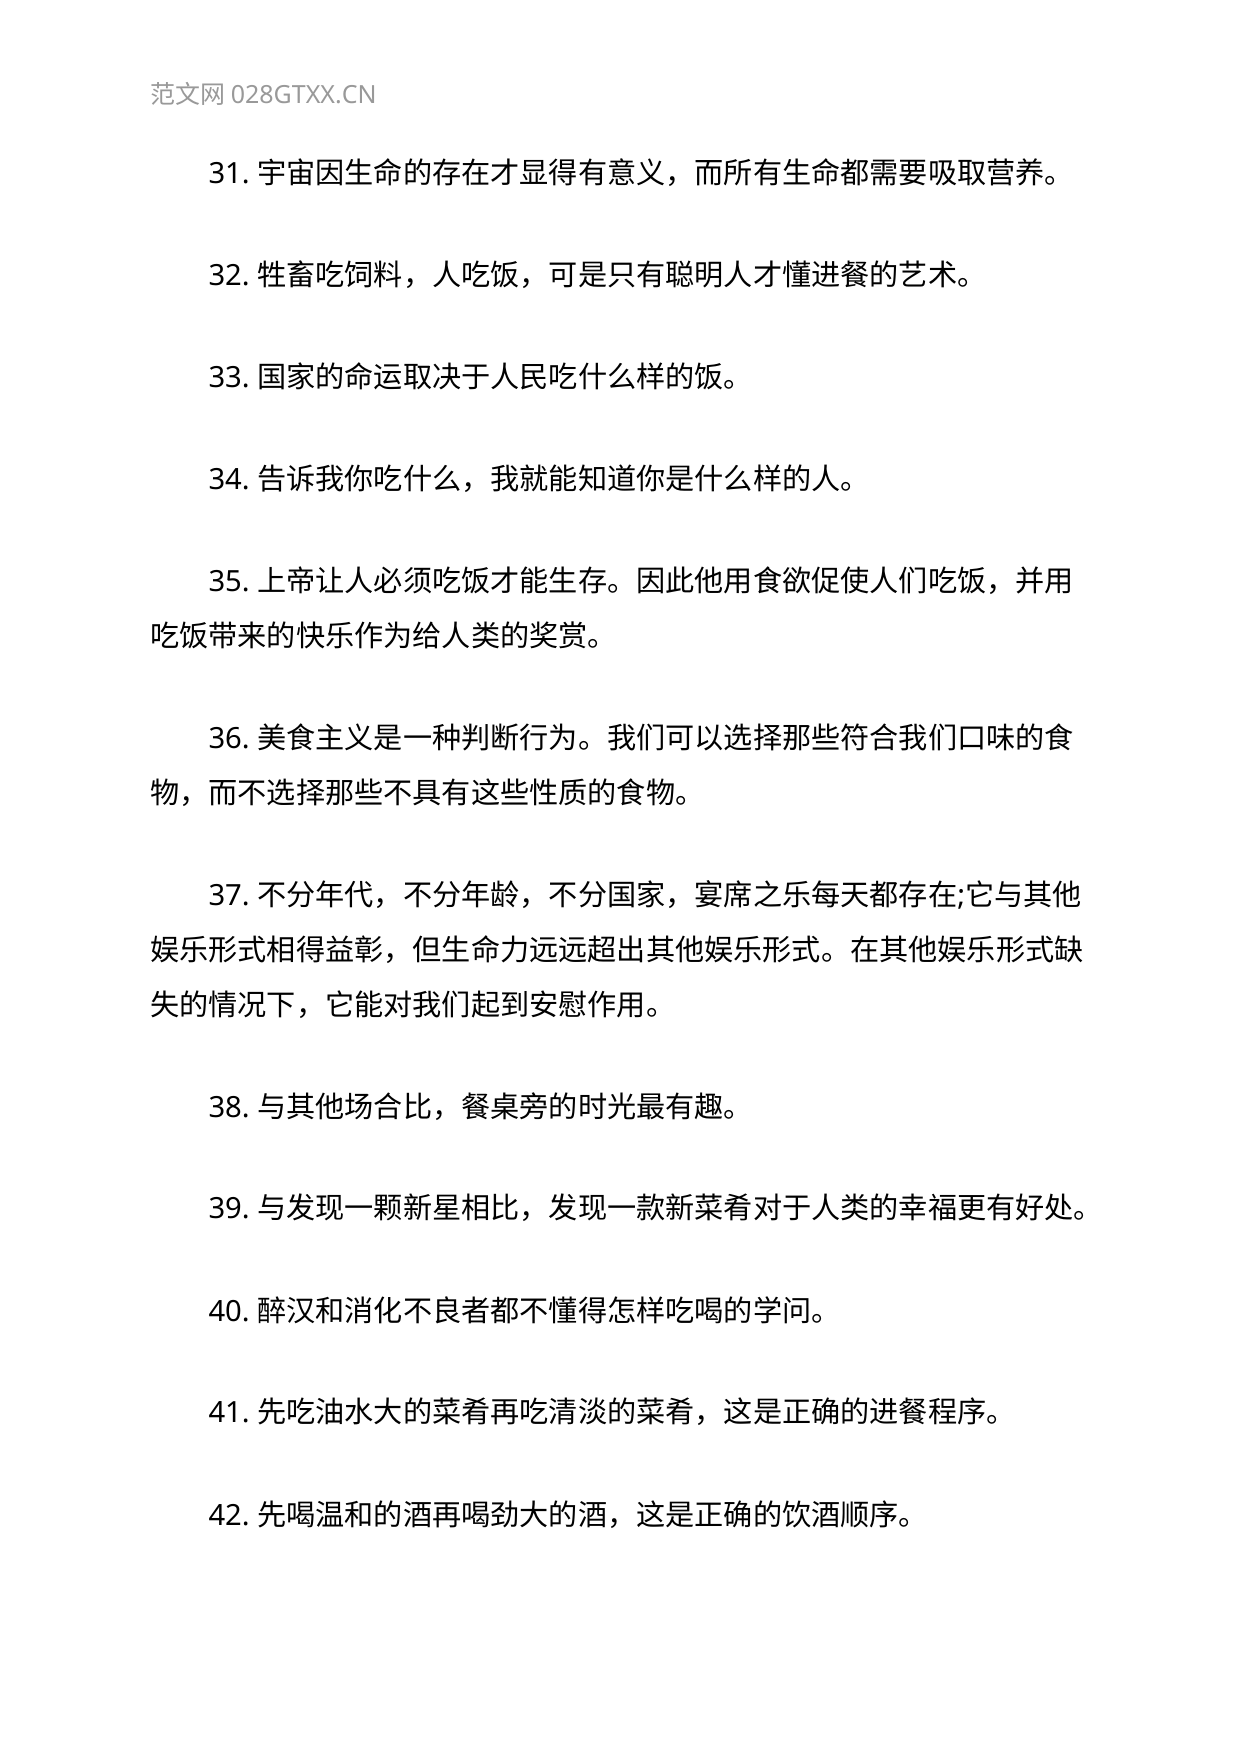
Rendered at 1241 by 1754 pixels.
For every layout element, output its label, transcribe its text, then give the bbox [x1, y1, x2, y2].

text 36. 美食主义是一种判断行为。我们可以选择那些符合我们口味的食物，而不选择那些不具有这些性质的食物。 [150, 715, 1090, 812]
text 39. 与发现一颗新星相比，发现一款新菜肴对于人类的幸福更有好处。 [150, 1185, 1090, 1227]
text 34. 告诉我你吃什么，我就能知道你是什么样的人。 [150, 456, 1090, 498]
text 33. 国家的命运取决于人民吃什么样的饭。 [150, 354, 1090, 396]
text 32. 牲畜吃饲料，人吃饭，可是只有聪明人才懂进餐的艺术。 [150, 252, 1090, 294]
text 37. 不分年代，不分年龄，不分国家，宴席之乐每天都存在;它与其他娱乐形式相得益彰，但生命力远远超出其他娱乐形式。在其他娱乐形式缺失的情况下，它能对我们起到安慰作用。 [150, 871, 1090, 1024]
text 40. 醉汉和消化不良者都不懂得怎样吃喝的学问。 [150, 1287, 1090, 1329]
text 31. 宇宙因生命的存在才显得有意义，而所有生命都需要吸取营养。 [150, 150, 1090, 192]
text 35. 上帝让人必须吃饭才能生存。因此他用食欲促使人们吃饭，并用吃饭带来的快乐作为给人类的奖赏。 [150, 558, 1090, 655]
text 41. 先吃油水大的菜肴再吃清淡的菜肴，这是正确的进餐程序。 [150, 1389, 1090, 1431]
text 42. 先喝温和的酒再喝劲大的酒，这是正确的饮酒顺序。 [150, 1491, 1090, 1533]
text 38. 与其他场合比，餐桌旁的时光最有趣。 [150, 1083, 1090, 1126]
